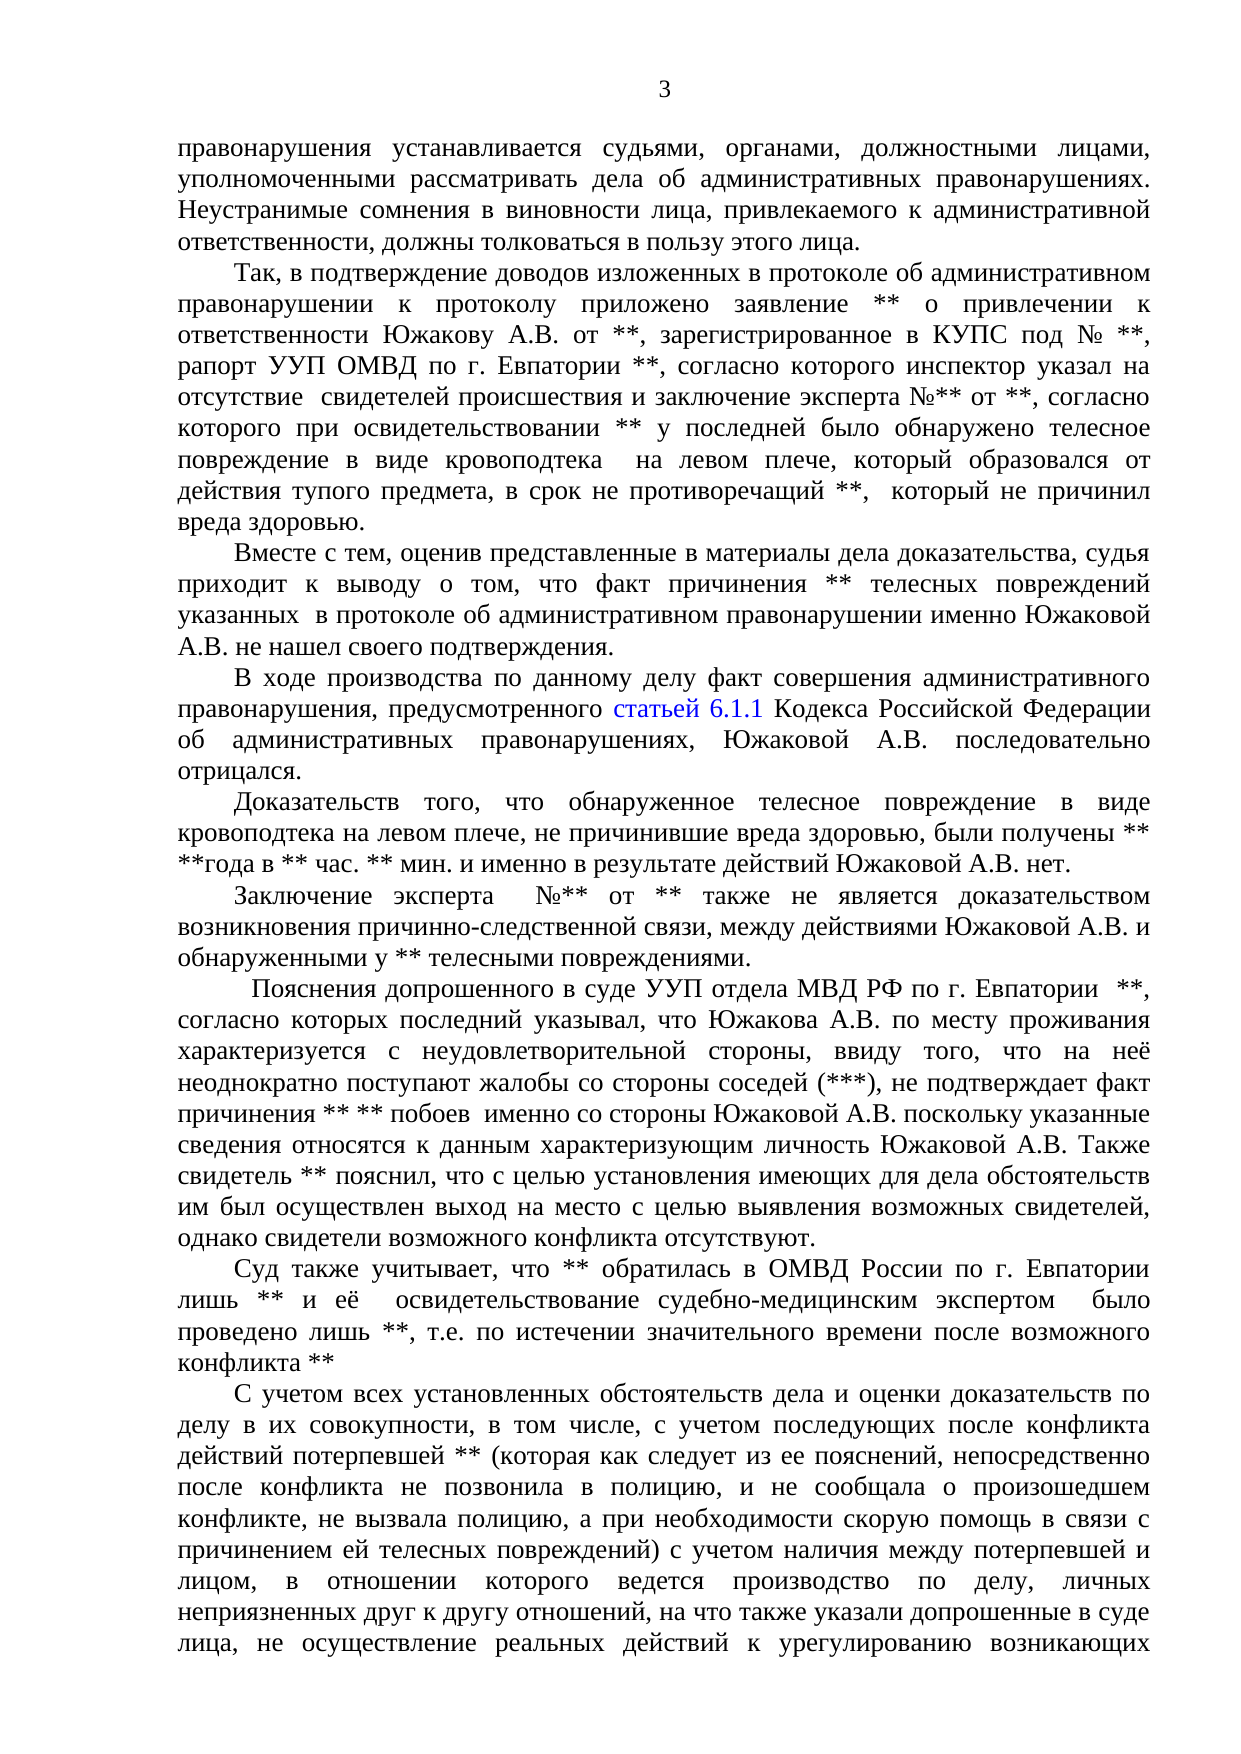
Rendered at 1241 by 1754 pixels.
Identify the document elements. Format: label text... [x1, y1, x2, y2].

text Пояснения допрошенного в суде УУП отдела МВД РФ по г. Евпатории **, согласно которых последний указывал, что Южакова А.В. по месту проживания характеризуется с неудовлетворительной стороны, ввиду того, что на неё неоднократно поступают жалобы со стороны соседей (***), не подтверждает факт причинения ** ** побоев именно со стороны Южаковой А.В. поскольку указанные сведения относятся к данным характеризующим личность Южаковой А.В. Также свидетель ** пояснил, что с целью установления имеющих для дела обстоятельств им был осуществлен выход на место с целью выявления возможных свидетелей, однако свидетели возможного конфликта отсутствуют. [177, 972, 1152, 1252]
text Доказательств того, что обнаруженное телесное повреждение в виде кровоподтека на левом плече, не причинившие вреда здоровью, были получены ** **года в ** час. ** мин. и именно в результате действий Южаковой А.В. нет. [177, 785, 1152, 879]
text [177, 1377, 1152, 1657]
text В ходе производства по данному делу факт совершения административного правонарушения, предусмотренного статьей 6.1.1 Кодекса Российской Федерации об административных правонарушениях, Южаковой А.В. последовательно отрицался. [177, 661, 1152, 785]
text Суд также учитывает, что ** обратилась в ОМВД России по г. Евпатории лишь ** и её освидетельствование судебно-медицинским экспертом было проведено лишь **, т.е. по истечении значительного времени после возможного конфликта ** [177, 1252, 1152, 1377]
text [177, 131, 1152, 256]
text Заключение эксперта №** от ** также не является доказательством возникновения причинно-следственной связи, между действиями Южаковой А.В. и обнаруженными у ** телесными повреждениями. [177, 879, 1152, 972]
text Так, в подтверждение доводов изложенных в протоколе об административном правонарушении к протоколу приложено заявление ** о привлечении к ответственности Южакову А.В. от **, зарегистрированное в КУПС под № **, рапорт УУП ОМВД по г. Евпатории **, согласно которого инспектор указал на отсутствие свидетелей происшествия и заключение эксперта №** от **, согласно которого при освидетельствовании ** у последней было обнаружено телесное повреждение в виде кровоподтека на левом плече, который образовался от действия тупого предмета, в срок не противоречащий **, который не причинил вреда здоровью. [177, 256, 1152, 536]
text Вместе с тем, оценив представленные в материалы дела доказательства, судья приходит к выводу о том, что факт причинения ** телесных повреждений указанных в протоколе об административном правонарушении именно Южаковой А.В. не нашел своего подтверждения. [177, 536, 1152, 661]
